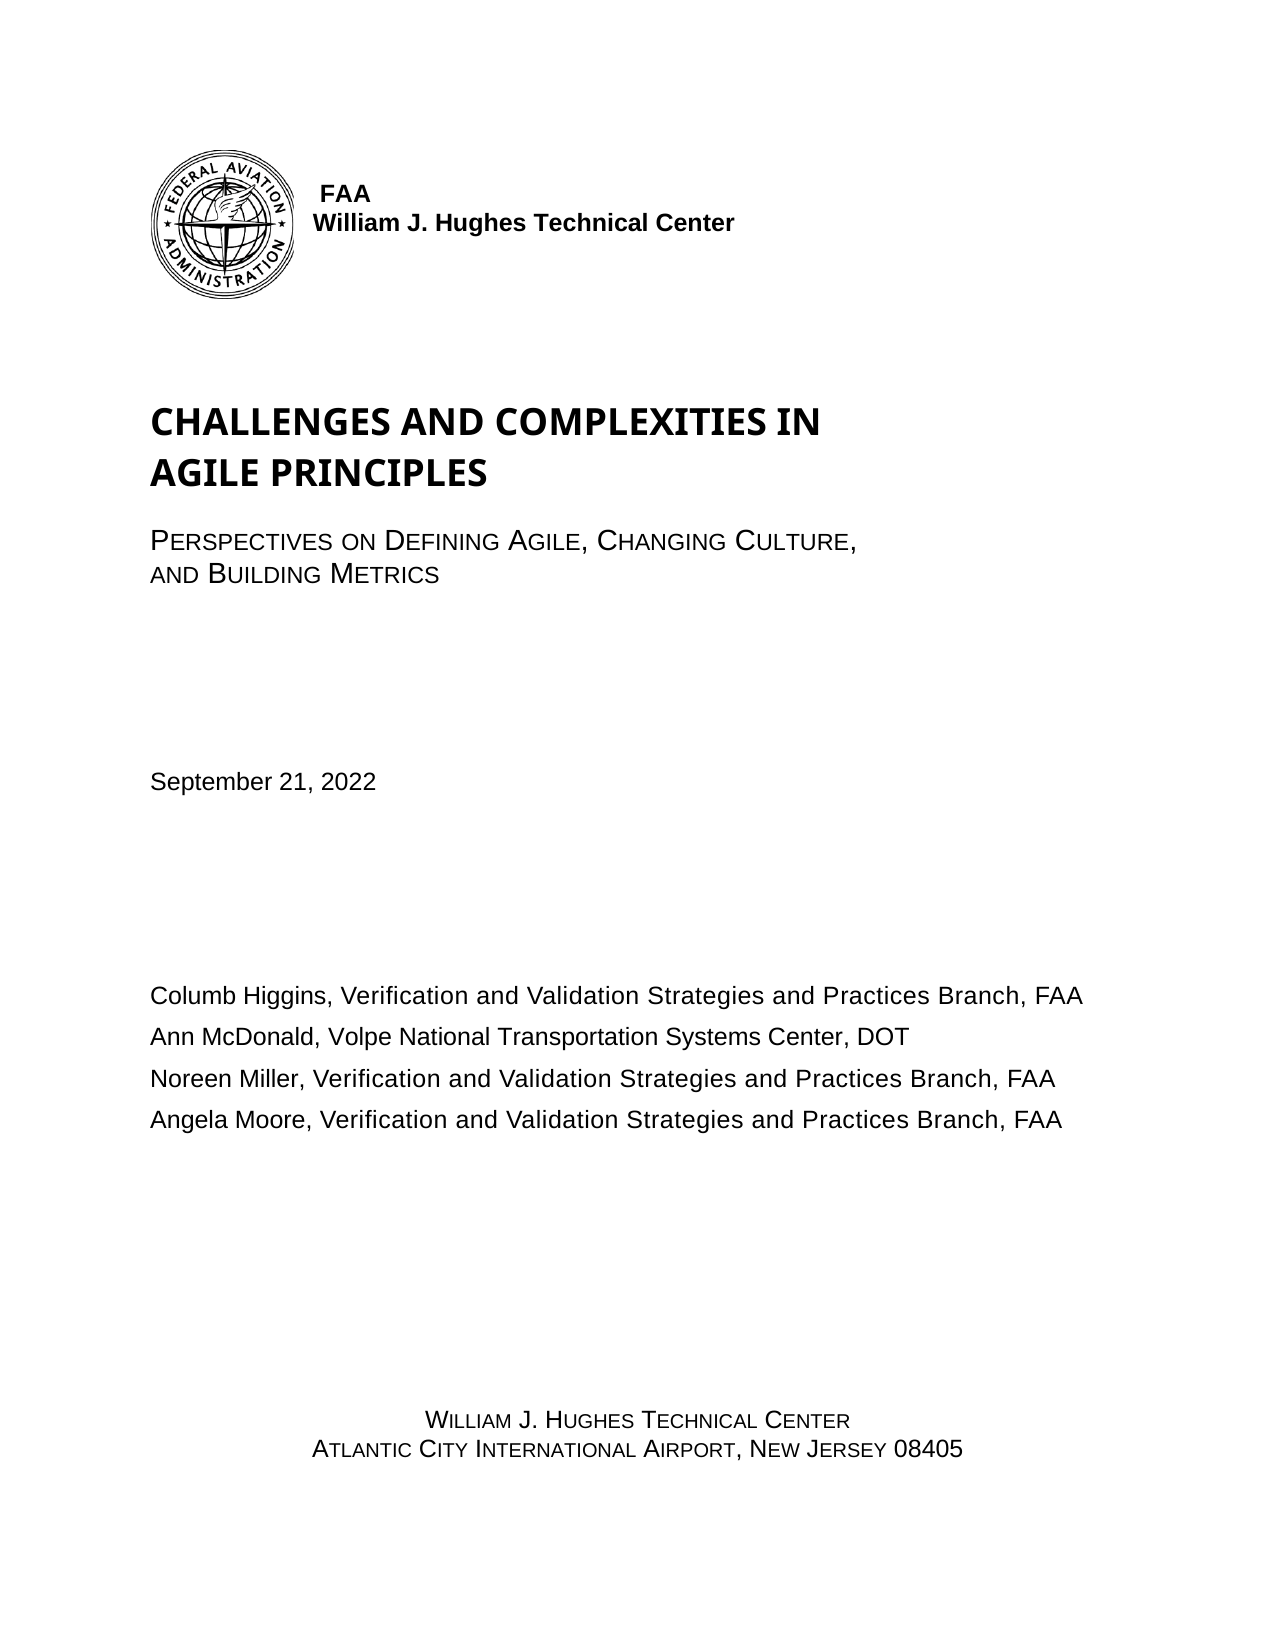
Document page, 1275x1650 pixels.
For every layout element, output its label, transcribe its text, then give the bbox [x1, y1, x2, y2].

text September 21, 2022 [150, 767, 1125, 796]
text FAA William J. Hughes Technical Center [294, 179, 1125, 236]
subtitle challenges and complexities in [150, 396, 1125, 447]
text Columb Higgins, Verification and Validation Strategies and Practices Branch, FAA [150, 981, 1125, 1010]
text Atlantic City International Airport, New Jersey 08405 [150, 1433, 1125, 1462]
text and Building Metrics [150, 556, 1125, 590]
text Ann McDonald, Volpe National Transportation Systems Center, DOT [150, 1022, 1125, 1051]
picture [150, 150, 294, 297]
subtitle Agile principles [150, 447, 1125, 498]
text Perspectives on Defining Agile, Changing Culture, [150, 523, 1125, 556]
text Angela Moore, Verification and Validation Strategies and Practices Branch, FAA [150, 1105, 1125, 1133]
text Noreen Miller, Verification and Validation Strategies and Practices Branch, FAA [150, 1063, 1125, 1092]
text William J. Hughes Technical Center [150, 1405, 1125, 1433]
